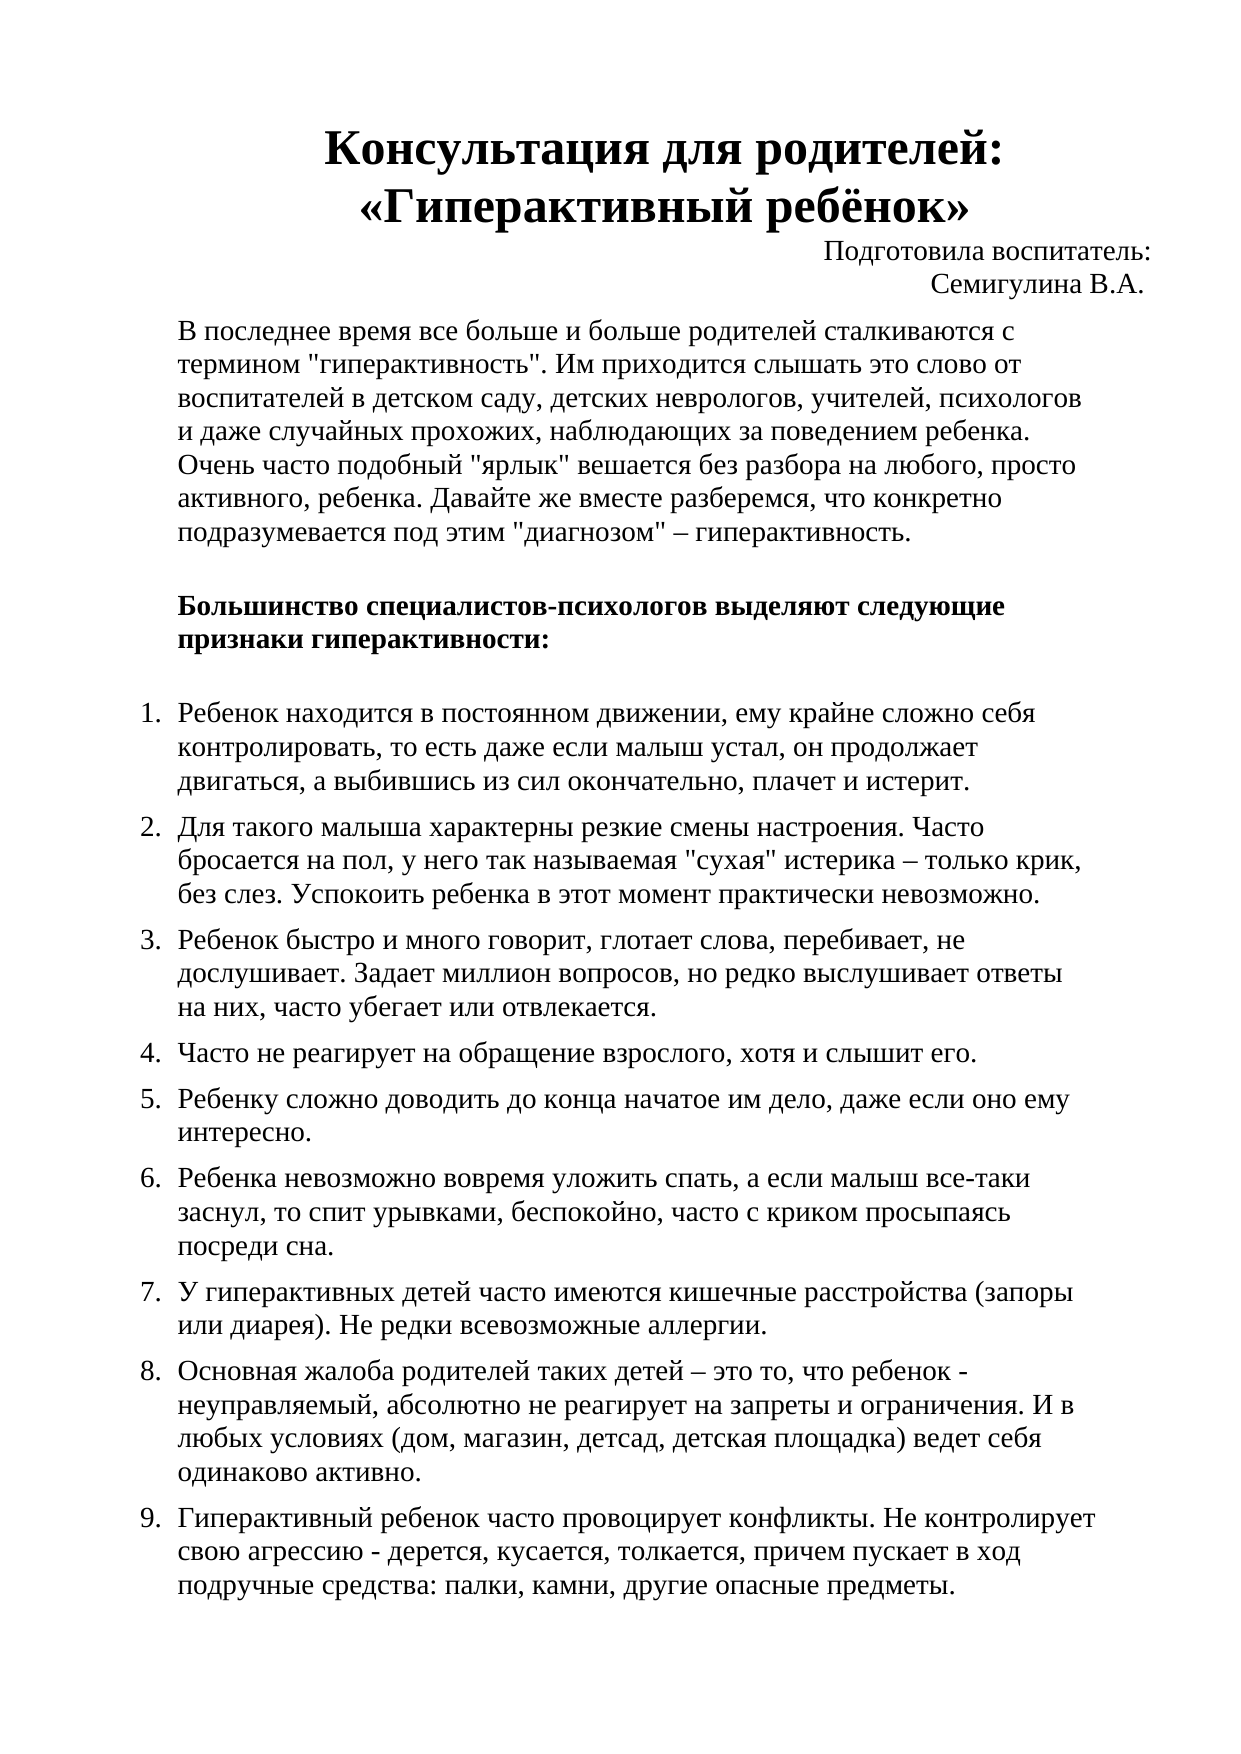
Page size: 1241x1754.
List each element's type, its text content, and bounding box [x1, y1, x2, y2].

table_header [177, 300, 1096, 1613]
text Семигулина В.А. [177, 267, 1152, 300]
text Консультация для родителей: [177, 118, 1152, 176]
text «Гиперактивный ребёнок» [177, 176, 1152, 233]
text Подготовила воспитатель: [177, 233, 1152, 267]
